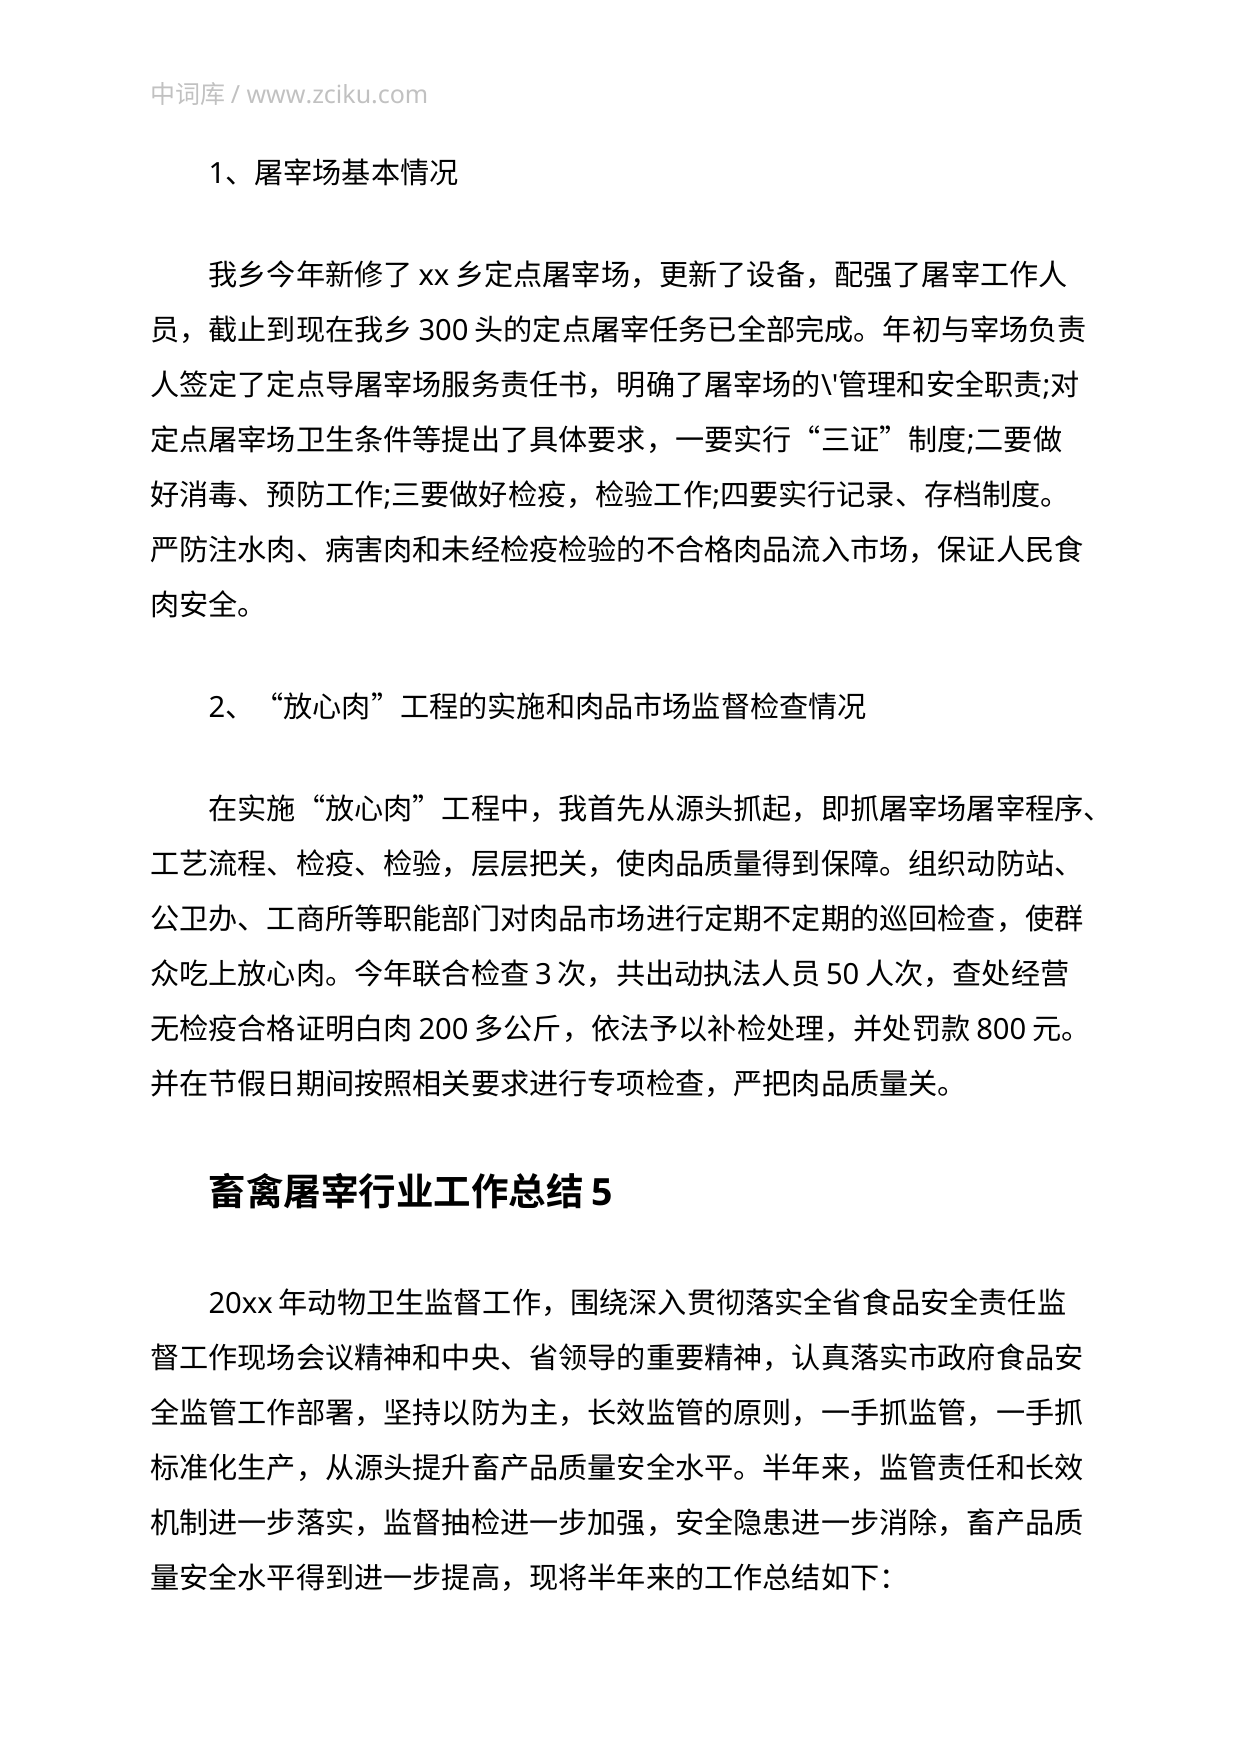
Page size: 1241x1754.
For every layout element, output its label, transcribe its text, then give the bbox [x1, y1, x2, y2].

text 1、屠宰场基本情况 [150, 150, 1090, 192]
text 畜禽屠宰行业工作总结5 [150, 1162, 1090, 1217]
text 20xx年动物卫生监督工作，围绕深入贯彻落实全省食品安全责任监督工作现场会议精神和中央、省领导的重要精神，认真落实市政府食品安全监管工作部署，坚持以防为主，长效监管的原则，一手抓监管，一手抓标准化生产，从源头提升畜产品质量安全水平。半年来，监管责任和长效机制进一步落实，监督抽检进一步加强，安全隐患进一步消除，畜产品质量安全水平得到进一步提高，现将半年来的工作总结如下： [150, 1280, 1090, 1597]
text 在实施“放心肉”工程中，我首先从源头抓起，即抓屠宰场屠宰程序、工艺流程、检疫、检验，层层把关，使肉品质量得到保障。组织动防站、公卫办、工商所等职能部门对肉品市场进行定期不定期的巡回检查，使群众吃上放心肉。今年联合检查3次，共出动执法人员50人次，查处经营无检疫合格证明白肉200多公斤，依法予以补检处理，并处罚款800元。并在节假日期间按照相关要求进行专项检查，严把肉品质量关。 [150, 786, 1090, 1103]
text 2、“放心肉”工程的实施和肉品市场监督检查情况 [150, 684, 1090, 726]
text 我乡今年新修了xx乡定点屠宰场，更新了设备，配强了屠宰工作人员，截止到现在我乡300头的定点屠宰任务已全部完成。年初与宰场负责人签定了定点导屠宰场服务责任书，明确了屠宰场的\'管理和安全职责;对定点屠宰场卫生条件等提出了具体要求，一要实行“三证”制度;二要做好消毒、预防工作;三要做好检疫，检验工作;四要实行记录、存档制度。严防注水肉、病害肉和未经检疫检验的不合格肉品流入市场，保证人民食肉安全。 [150, 252, 1090, 624]
